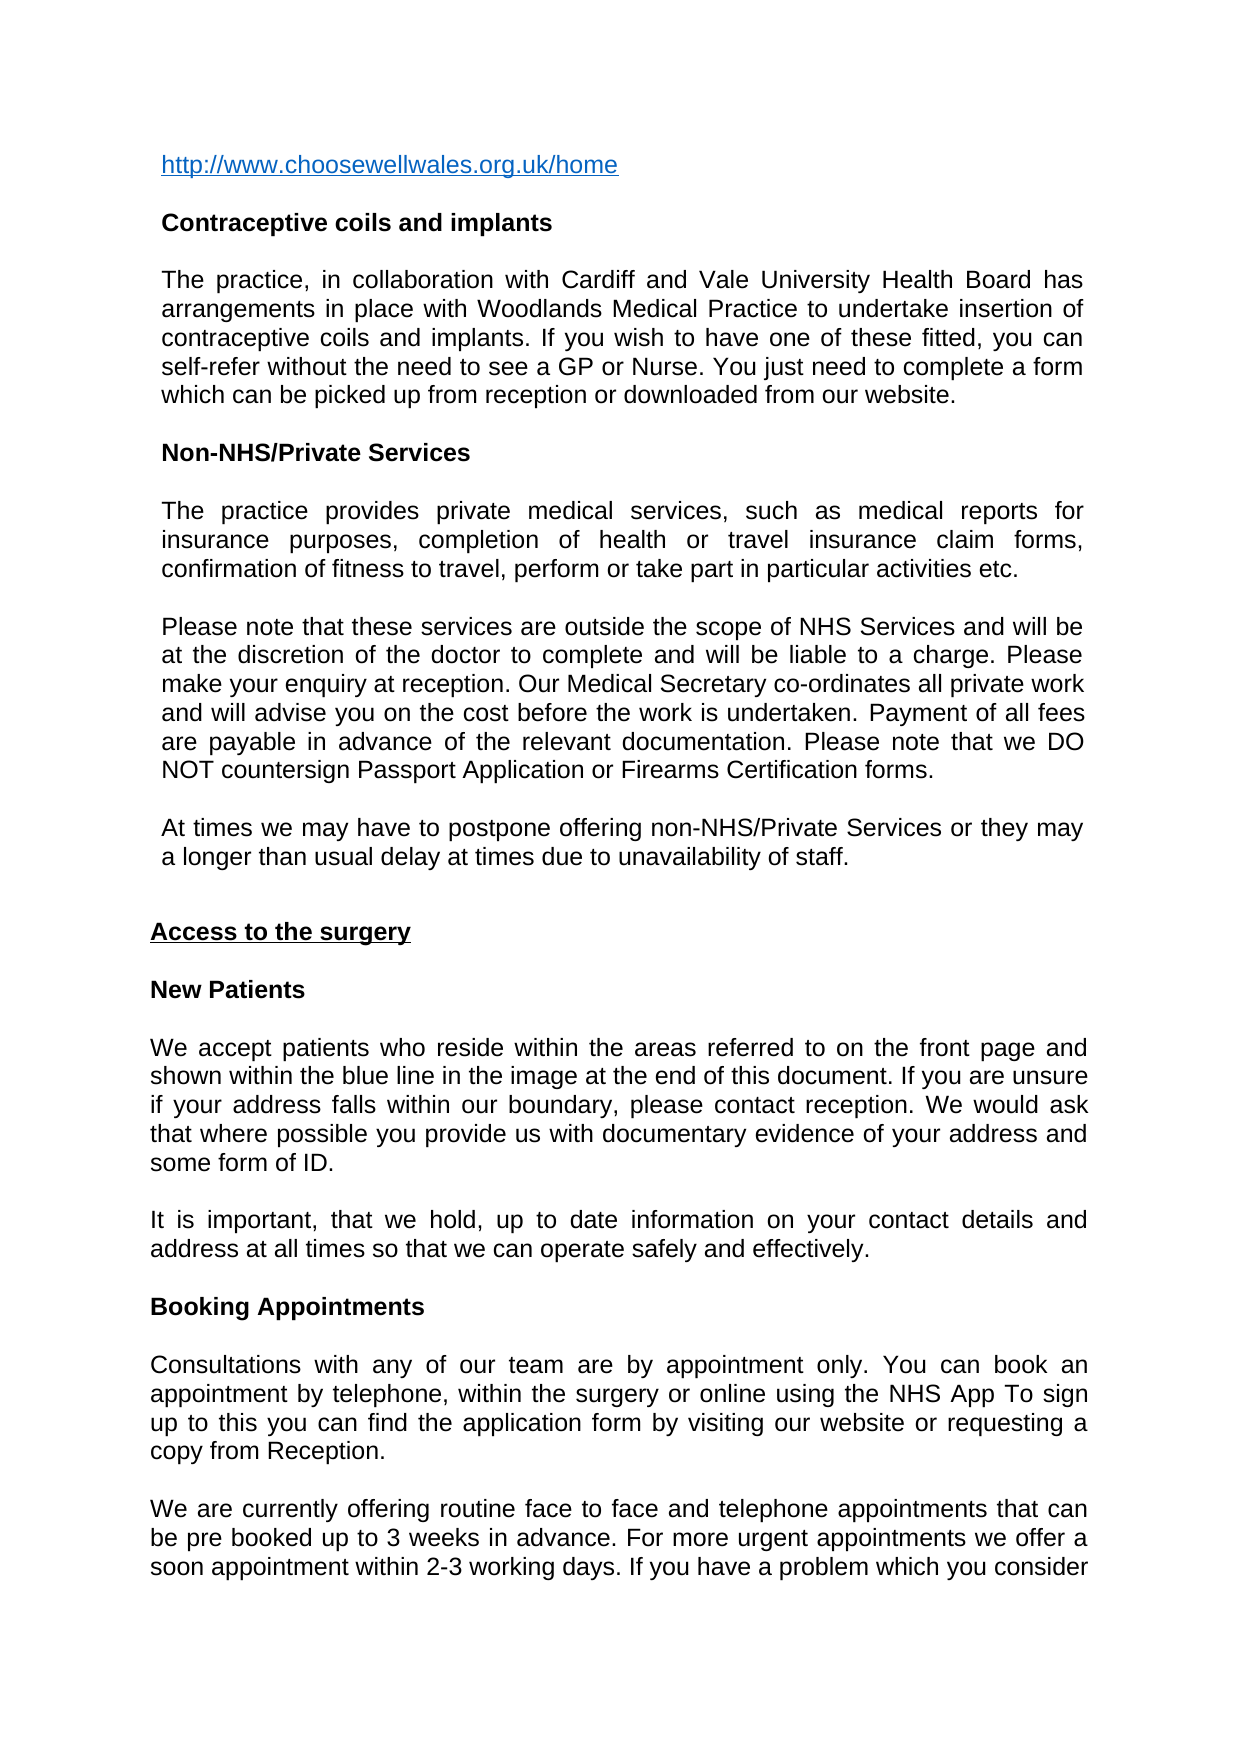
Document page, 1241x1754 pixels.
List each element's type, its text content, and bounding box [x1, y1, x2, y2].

text New Patients [150, 974, 1090, 1003]
text Consultations with any of our team are by appointment only. You can book an appointment by telephone, within the surgery or online using the NHS App To sign up to this you can find the application form by visiting our website or requesting a copy from Reception. [150, 1350, 1090, 1465]
text It is important, that we hold, up to date information on your contact details and address at all times so that we can operate safely and effectively. [150, 1205, 1090, 1263]
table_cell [150, 150, 1097, 887]
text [150, 1494, 1090, 1580]
text We accept patients who reside within the areas referred to on the front page and shown within the blue line in the image at the end of this document. If you are unsure if your address falls within our boundary, please contact reception. We would ask that where possible you provide us with documentary evidence of your address and some form of ID. [150, 1032, 1090, 1176]
text Access to the surgery [150, 917, 1090, 945]
text Booking Appointments [150, 1292, 1090, 1321]
